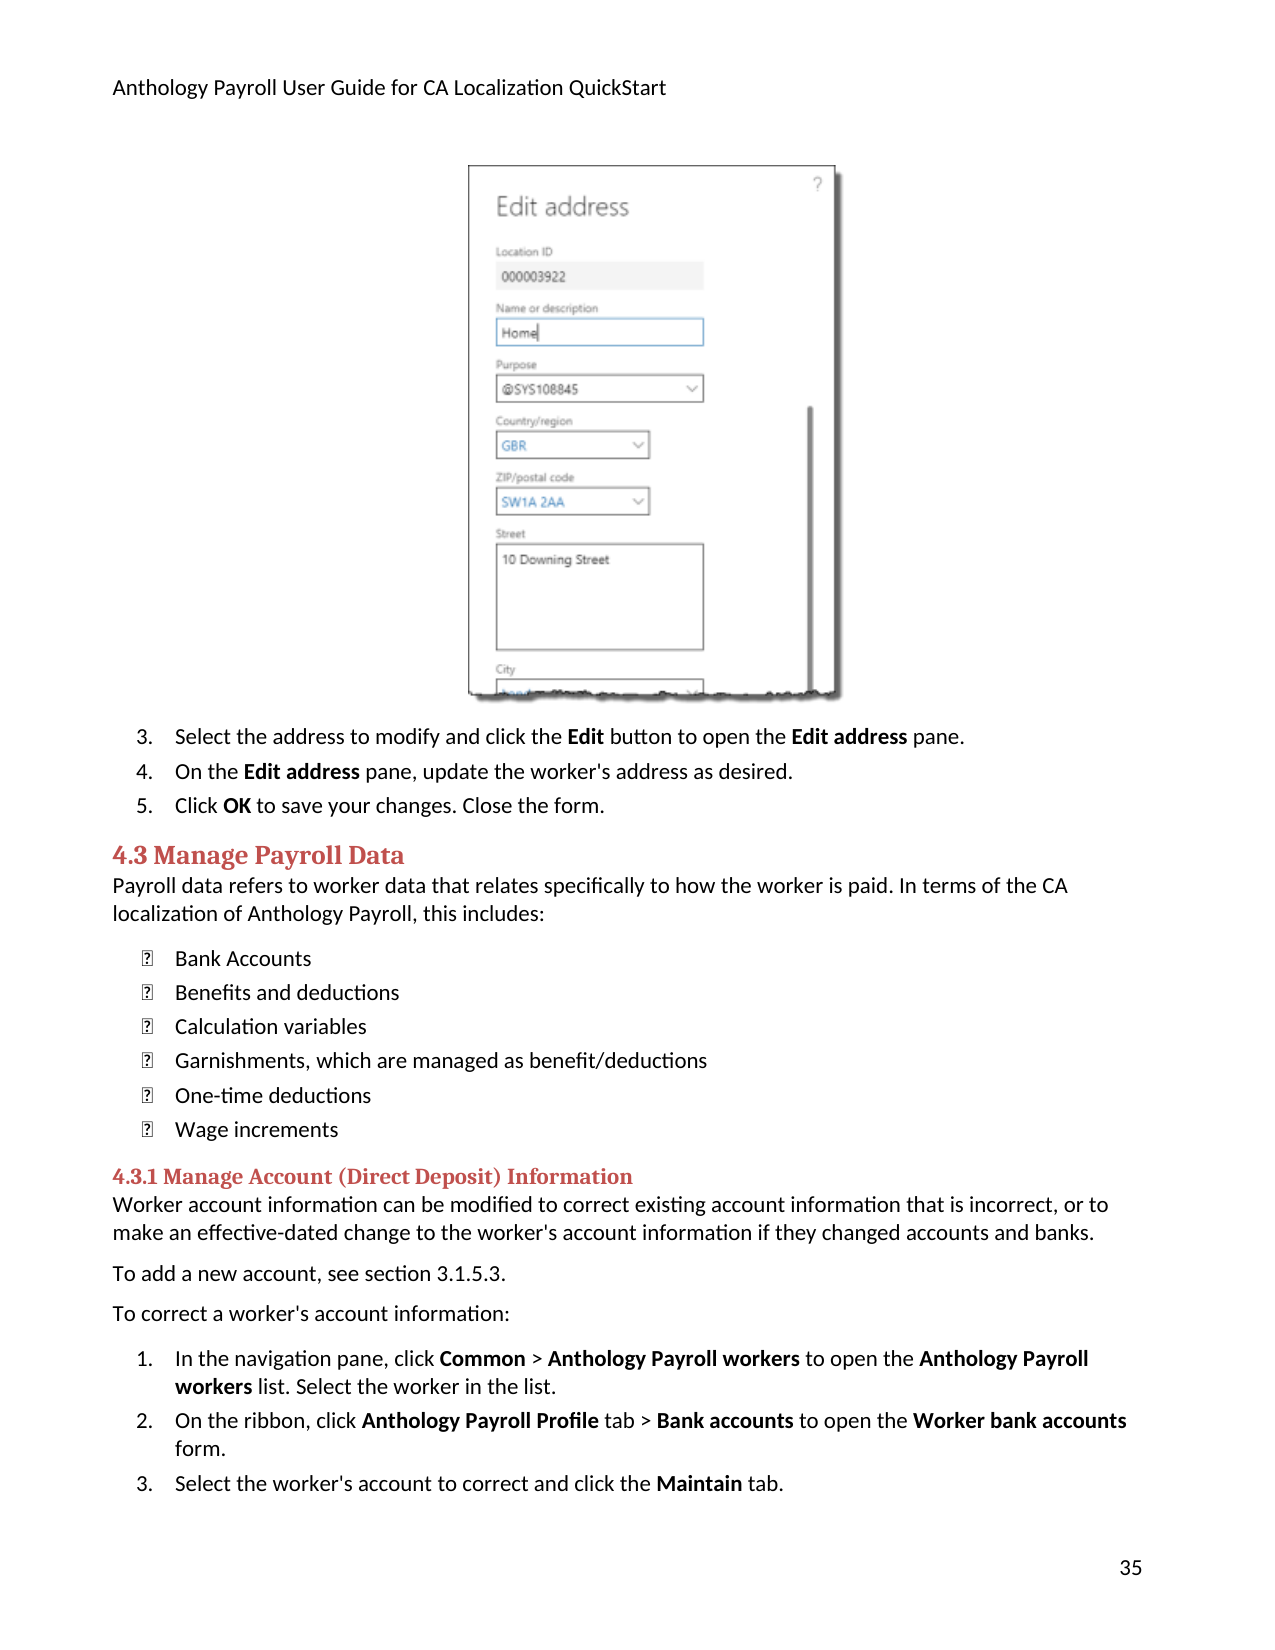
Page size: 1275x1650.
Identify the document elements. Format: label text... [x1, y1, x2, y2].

text To add a new account, see section 3.1.5.3. [112, 1259, 1142, 1287]
list On the Edit address pane, update the worker's address as desired. [153, 757, 1142, 785]
list Select the worker's account to correct and click the Maintain tab. [153, 1469, 1142, 1497]
list Benefits and deductions [153, 978, 1142, 1006]
subtitle 4.3 Manage Payroll Data [112, 840, 1142, 871]
list Click OK to save your changes. Close the form. [153, 791, 1142, 819]
list Wage increments [153, 1115, 1142, 1143]
text Worker account information can be modified to correct existing account information that is incorrect, or to make an effective-dated change to the worker's account information if they changed accounts and banks. [112, 1190, 1142, 1246]
list Bank Accounts [153, 944, 1142, 972]
subtitle 4.3.1 Manage Account (Direct Deposit) Information [112, 1164, 1142, 1190]
list On the ribbon, click Anthology Payroll Profile tab > Bank accounts to open the Worker bank accounts form. [153, 1406, 1142, 1462]
picture [468, 165, 850, 710]
list In the navigation pane, click Common > Anthology Payroll workers to open the Anthology Payroll workers list. Select the worker in the list. [153, 1344, 1142, 1400]
text To correct a worker's account information: [112, 1299, 1142, 1327]
list Select the address to modify and click the Edit button to open the Edit address pane. [153, 722, 1142, 751]
list Garnishments, which are managed as benefit/deductions [153, 1047, 1142, 1074]
text Payroll data refers to worker data that relates specifically to how the worker is paid. In terms of the CA localization of Anthology Payroll, this includes: [112, 871, 1142, 927]
list Calculation variables [153, 1012, 1142, 1040]
list One-time deductions [153, 1081, 1142, 1109]
